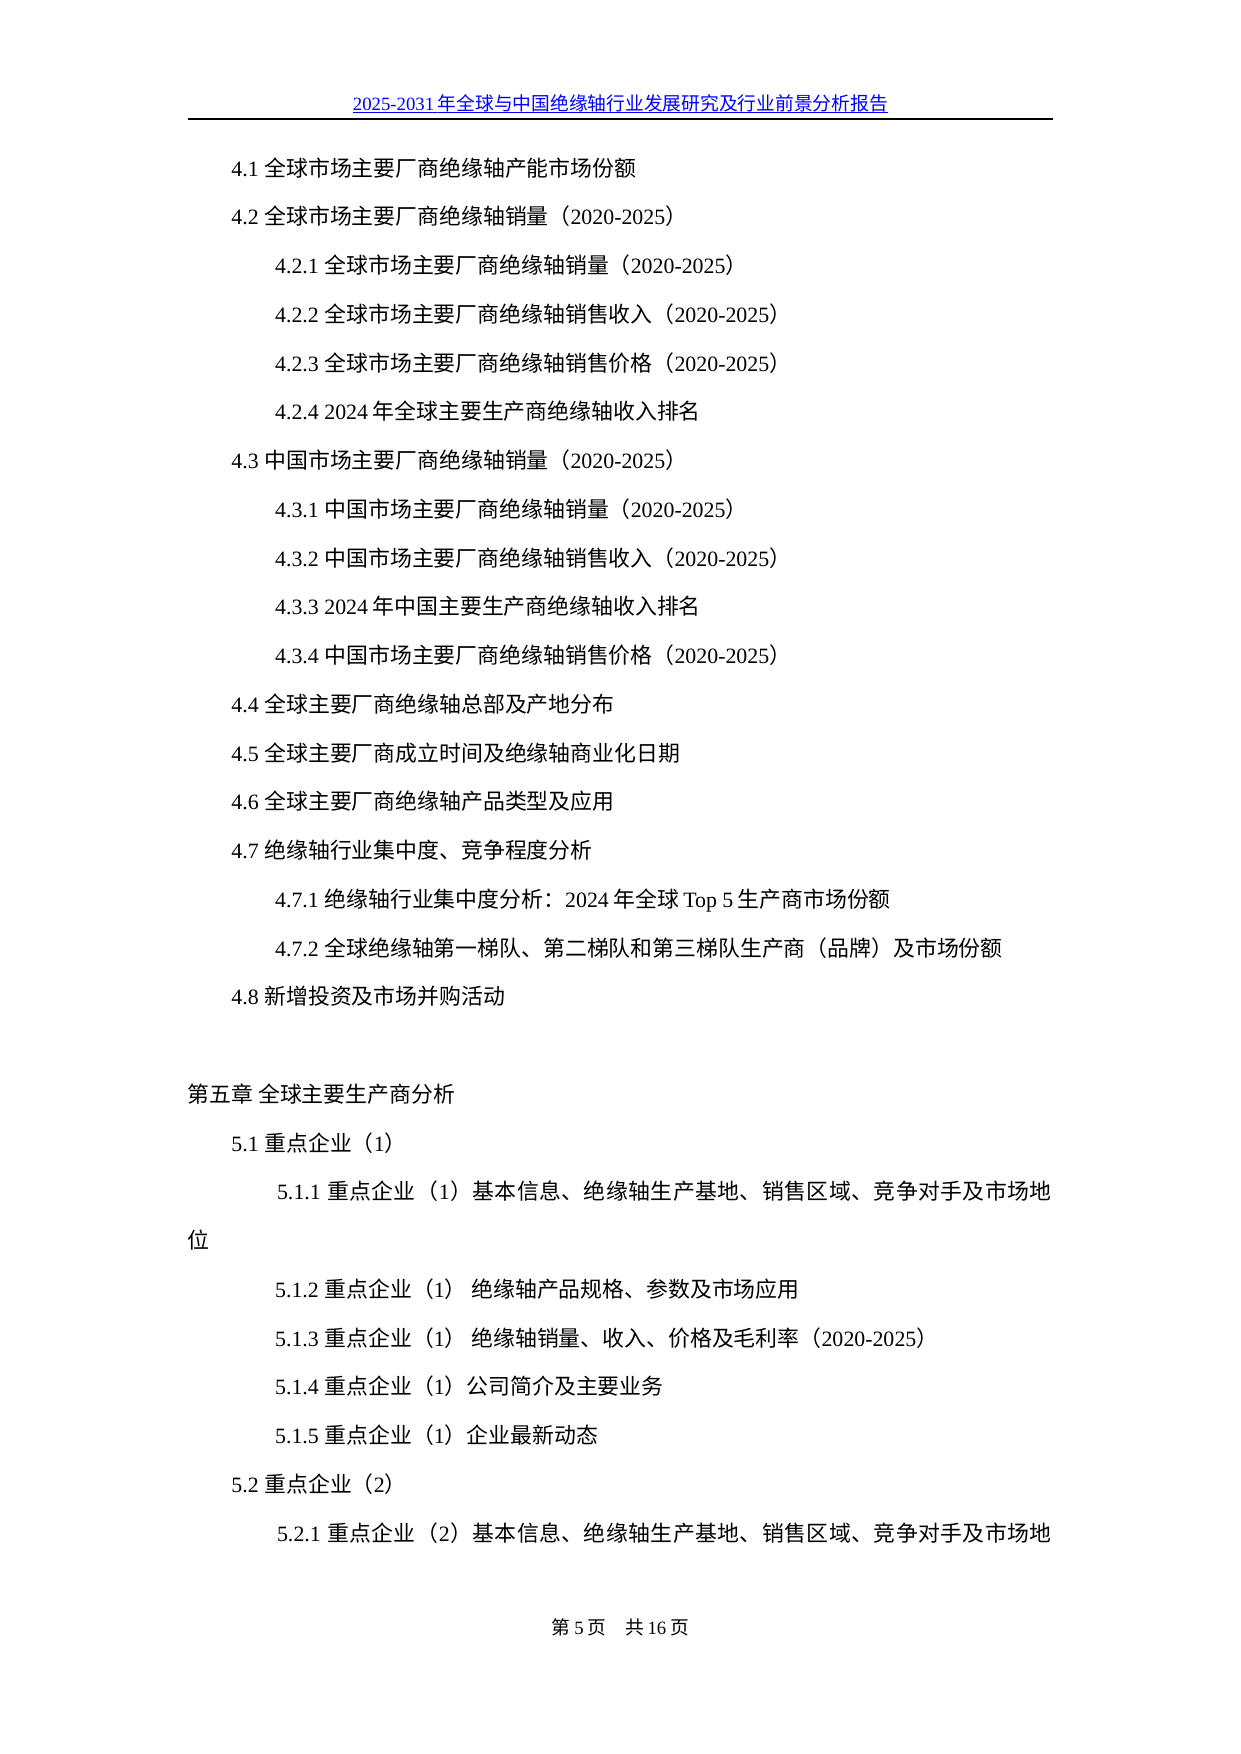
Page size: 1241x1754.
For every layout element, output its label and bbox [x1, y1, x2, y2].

text [187, 150, 1053, 1548]
